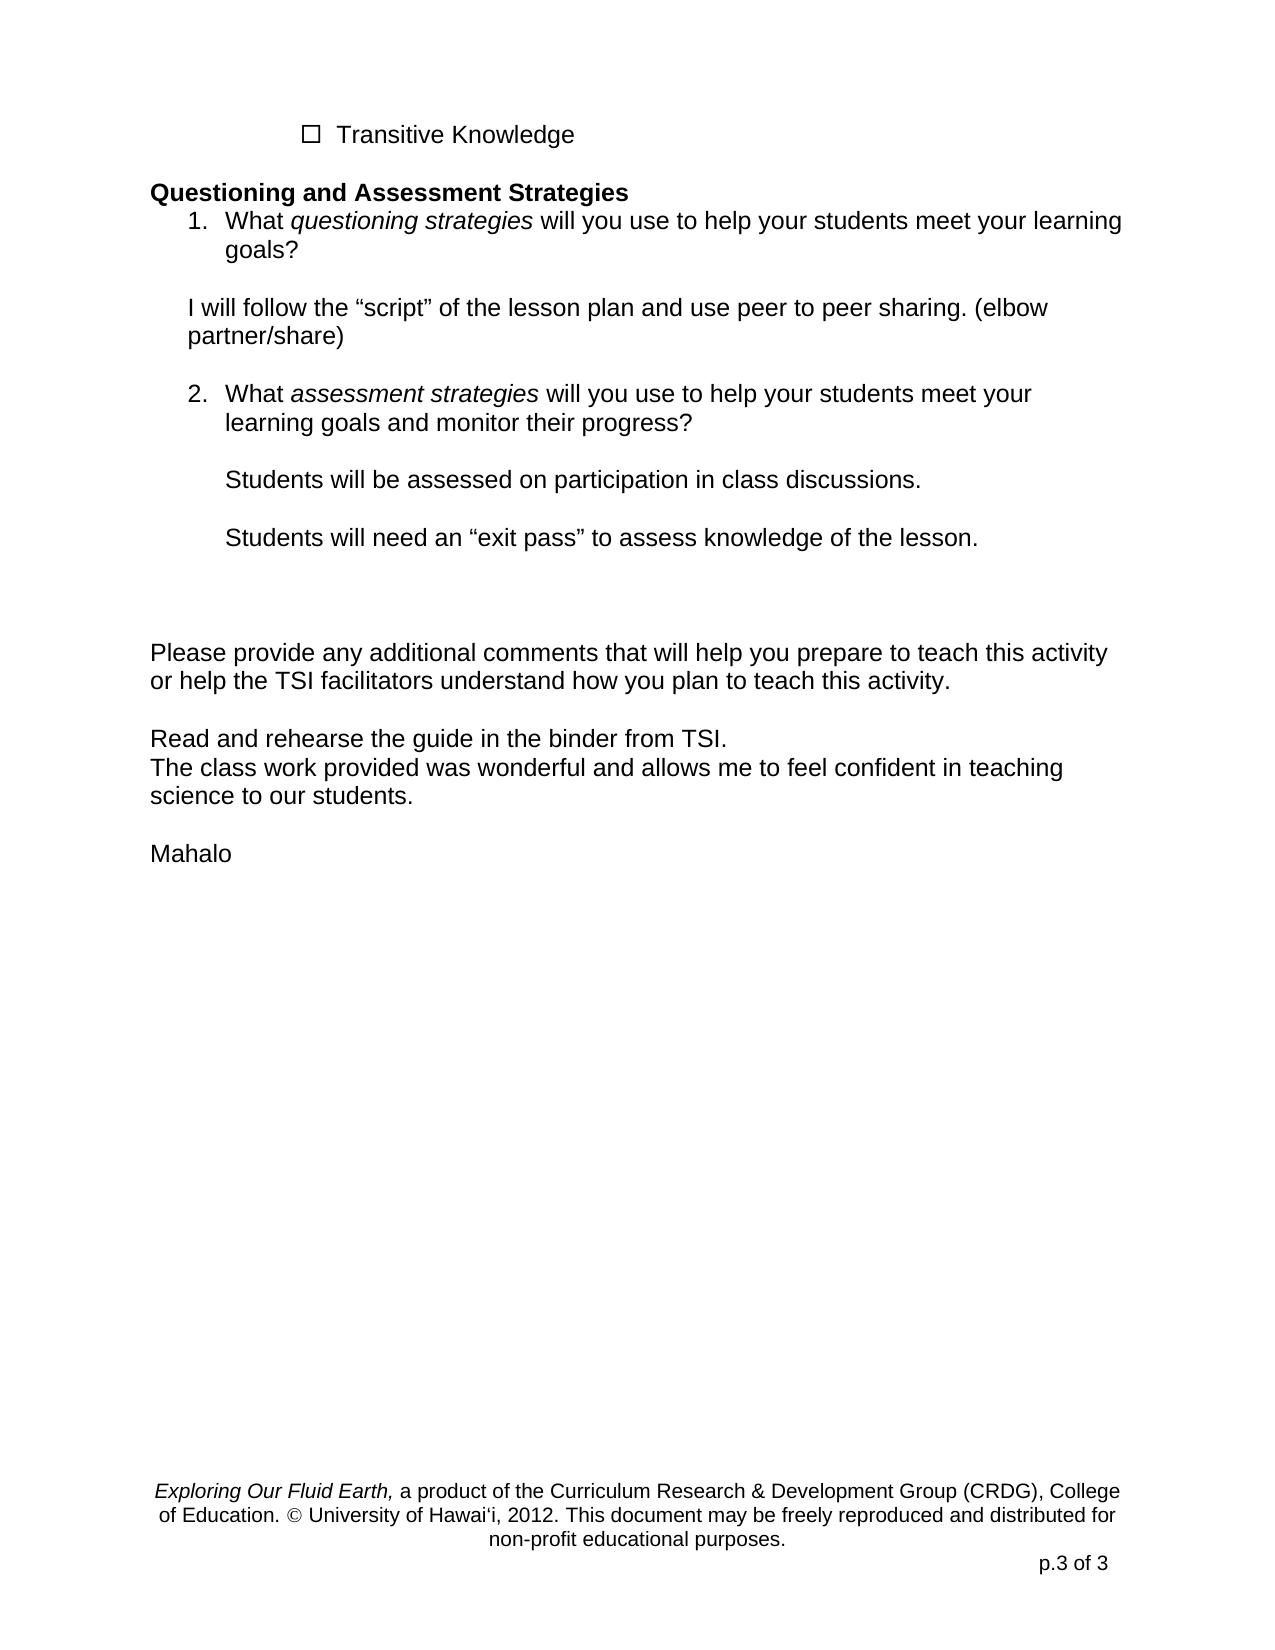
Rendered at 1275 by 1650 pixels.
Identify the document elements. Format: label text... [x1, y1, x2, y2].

list Students will need an “exit pass” to assess knowledge of the lesson. [225, 523, 1125, 551]
text The class work provided was wonderful and allows me to feel confident in teaching science to our students. [150, 753, 1125, 810]
text I will follow the “script” of the lesson plan and use peer to peer sharing. (elbow partner/share) [187, 293, 1125, 350]
text Please provide any additional comments that will help you prepare to teach this activity or help the TSI facilitators understand how you plan to teach this activity. [150, 638, 1125, 695]
text Transitive Knowledge [300, 120, 1125, 149]
text Mahalo [150, 839, 1125, 868]
list Students will be assessed on participation in class discussions. [225, 465, 1125, 494]
text Read and rehearse the guide in the binder from TSI. [150, 724, 1125, 753]
list What assessment strategies will you use to help your students meet your learning goals and monitor their progress? [187, 379, 1125, 436]
list What questioning strategies will you use to help your students meet your learning goals? [187, 206, 1125, 264]
text Questioning and Assessment Strategies [150, 178, 1125, 206]
